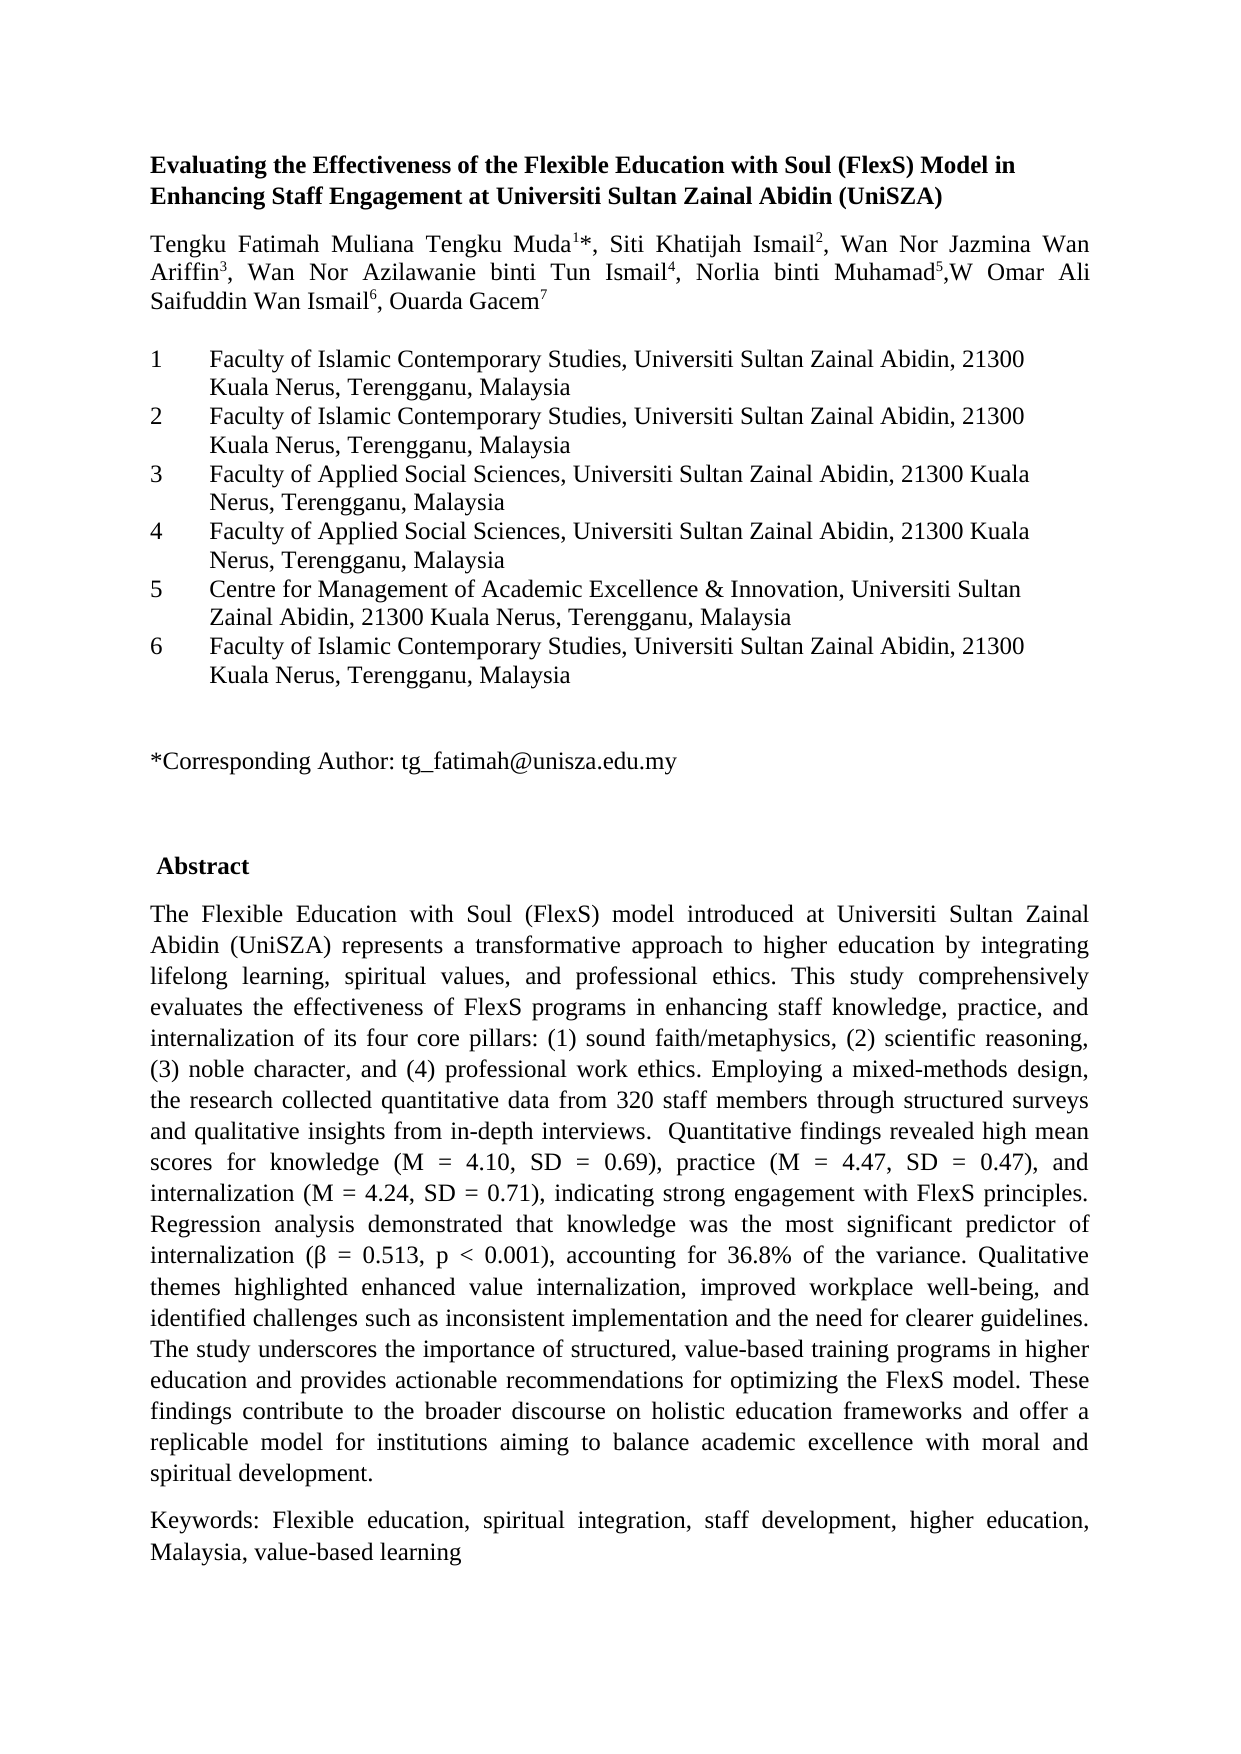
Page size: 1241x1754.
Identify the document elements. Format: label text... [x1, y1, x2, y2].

text 3 Faculty of Applied Social Sciences, Universiti Sultan Zainal Abidin, 21300 Kuala Nerus, Terengganu, Malaysia [150, 459, 1090, 516]
text Tengku Fatimah Muliana Tengku Muda1*, Siti Khatijah Ismail2, Wan Nor Jazmina Wan Ariffin3, Wan Nor Azilawanie binti Tun Ismail4, Norlia binti Muhamad5,W Omar Ali Saifuddin Wan Ismail6, Ouarda Gacem7 [150, 229, 1090, 315]
text 5 Centre for Management of Academic Excellence & Innovation, Universiti Sultan Zainal Abidin, 21300 Kuala Nerus, Terengganu, Malaysia [150, 574, 1090, 631]
text *Corresponding Author: tg_fatimah@unisza.edu.my [150, 746, 1090, 775]
text The Flexible Education with Soul (FlexS) model introduced at Universiti Sultan Zainal Abidin (UniSZA) represents a transformative approach to higher education by integrating lifelong learning, spiritual values, and professional ethics. This study comprehensively evaluates the effectiveness of FlexS programs in enhancing staff knowledge, practice, and internalization of its four core pillars: (1) sound faith/metaphysics, (2) scientific reasoning, (3) noble character, and (4) professional work ethics. Employing a mixed-methods design, the research collected quantitative data from 320 staff members through structured surveys and qualitative insights from in-depth interviews. Quantitative findings revealed high mean scores for knowledge (M = 4.10, SD = 0.69), practice (M = 4.47, SD = 0.47), and internalization (M = 4.24, SD = 0.71), indicating strong engagement with FlexS principles. Regression analysis demonstrated that knowledge was the most significant predictor of internalization (β = 0.513, p < 0.001), accounting for 36.8% of the variance. Qualitative themes highlighted enhanced value internalization, improved workplace well-being, and identified challenges such as inconsistent implementation and the need for clearer guidelines. The study underscores the importance of structured, value-based training programs in higher education and provides actionable recommendations for optimizing the FlexS model. These findings contribute to the broader discourse on holistic education frameworks and offer a replicable model for institutions aiming to balance academic excellence with moral and spiritual development. [150, 899, 1090, 1487]
text 2 Faculty of Islamic Contemporary Studies, Universiti Sultan Zainal Abidin, 21300 Kuala Nerus, Terengganu, Malaysia [150, 401, 1090, 459]
text 6 Faculty of Islamic Contemporary Studies, Universiti Sultan Zainal Abidin, 21300 Kuala Nerus, Terengganu, Malaysia [150, 631, 1090, 689]
text Evaluating the Effectiveness of the Flexible Education with Soul (FlexS) Model in Enhancing Staff Engagement at Universiti Sultan Zainal Abidin (UniSZA) [150, 150, 1090, 210]
text Abstract [150, 851, 1090, 880]
text 1 Faculty of Islamic Contemporary Studies, Universiti Sultan Zainal Abidin, 21300 Kuala Nerus, Terengganu, Malaysia [150, 344, 1090, 401]
text Keywords: Flexible education, spiritual integration, staff development, higher education, Malaysia, value-based learning [150, 1506, 1090, 1565]
text 4 Faculty of Applied Social Sciences, Universiti Sultan Zainal Abidin, 21300 Kuala Nerus, Terengganu, Malaysia [150, 516, 1090, 574]
